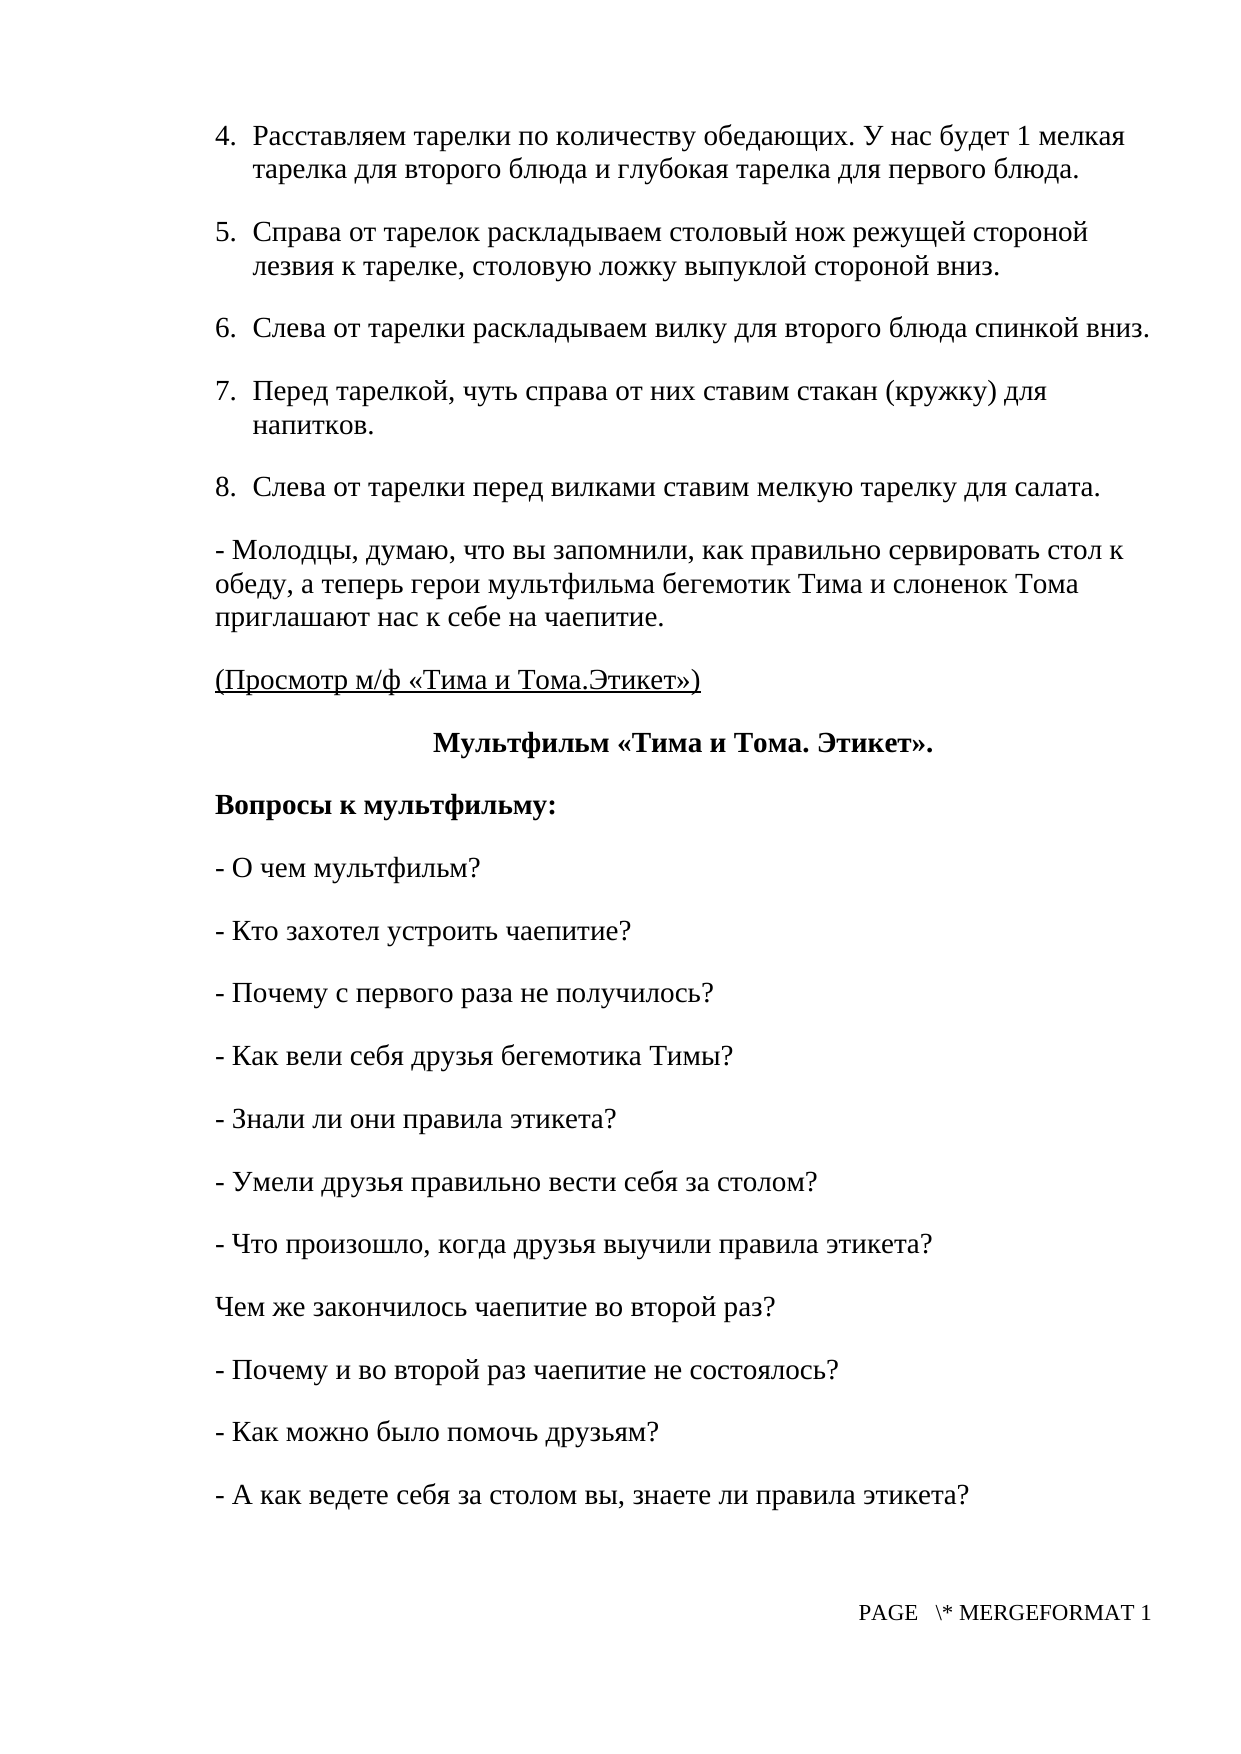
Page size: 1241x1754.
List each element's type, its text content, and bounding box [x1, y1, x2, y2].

list Справа от тарелок раскладываем столовый нож режущей стороной лезвия к тарелке, столовую ложку выпуклой стороной вниз. [215, 214, 1152, 281]
text - Как можно было помочь друзьям? [215, 1414, 1152, 1448]
text Вопросы к мультфильму: [215, 787, 1152, 821]
list Слева от тарелки раскладываем вилку для второго блюда спинкой вниз. [215, 311, 1152, 344]
list Слева от тарелки перед вилками ставим мелкую тарелку для салата. [215, 469, 1152, 503]
text (Просмотр м/ф «Тима и Тома.Этикет») [215, 662, 1152, 696]
text - О чем мультфильм? [215, 850, 1152, 884]
text - Кто захотел устроить чаепитие? [215, 913, 1152, 946]
text - Почему и во второй раз чаепитие не состоялось? [215, 1352, 1152, 1385]
text Мультфильм «Тима и Тома. Этикет». [215, 725, 1152, 758]
text - Почему с первого раза не получилось? [215, 976, 1152, 1009]
text - Знали ли они правила этикета? [215, 1101, 1152, 1134]
text - Умели друзья правильно вести себя за столом? [215, 1164, 1152, 1197]
list Расставляем тарелки по количеству обедающих. У нас будет 1 мелкая тарелка для второго блюда и глубокая тарелка для первого блюда. [215, 118, 1152, 185]
text - А как ведете себя за столом вы, знаете ли правила этикета? [215, 1477, 1152, 1511]
text Чем же закончилось чаепитие во второй раз? [215, 1289, 1152, 1323]
text - Как вели себя друзья бегемотика Тимы? [215, 1038, 1152, 1072]
text - Молодцы, думаю, что вы запомнили, как правильно сервировать стол к обеду, а теперь герои мультфильма бегемотик Тима и слоненок Тома приглашают нас к себе на чаепитие. [215, 532, 1152, 633]
text - Что произошло, когда друзья выучили правила этикета? [215, 1226, 1152, 1260]
list Перед тарелкой, чуть справа от них ставим стакан (кружку) для напитков. [215, 373, 1152, 440]
